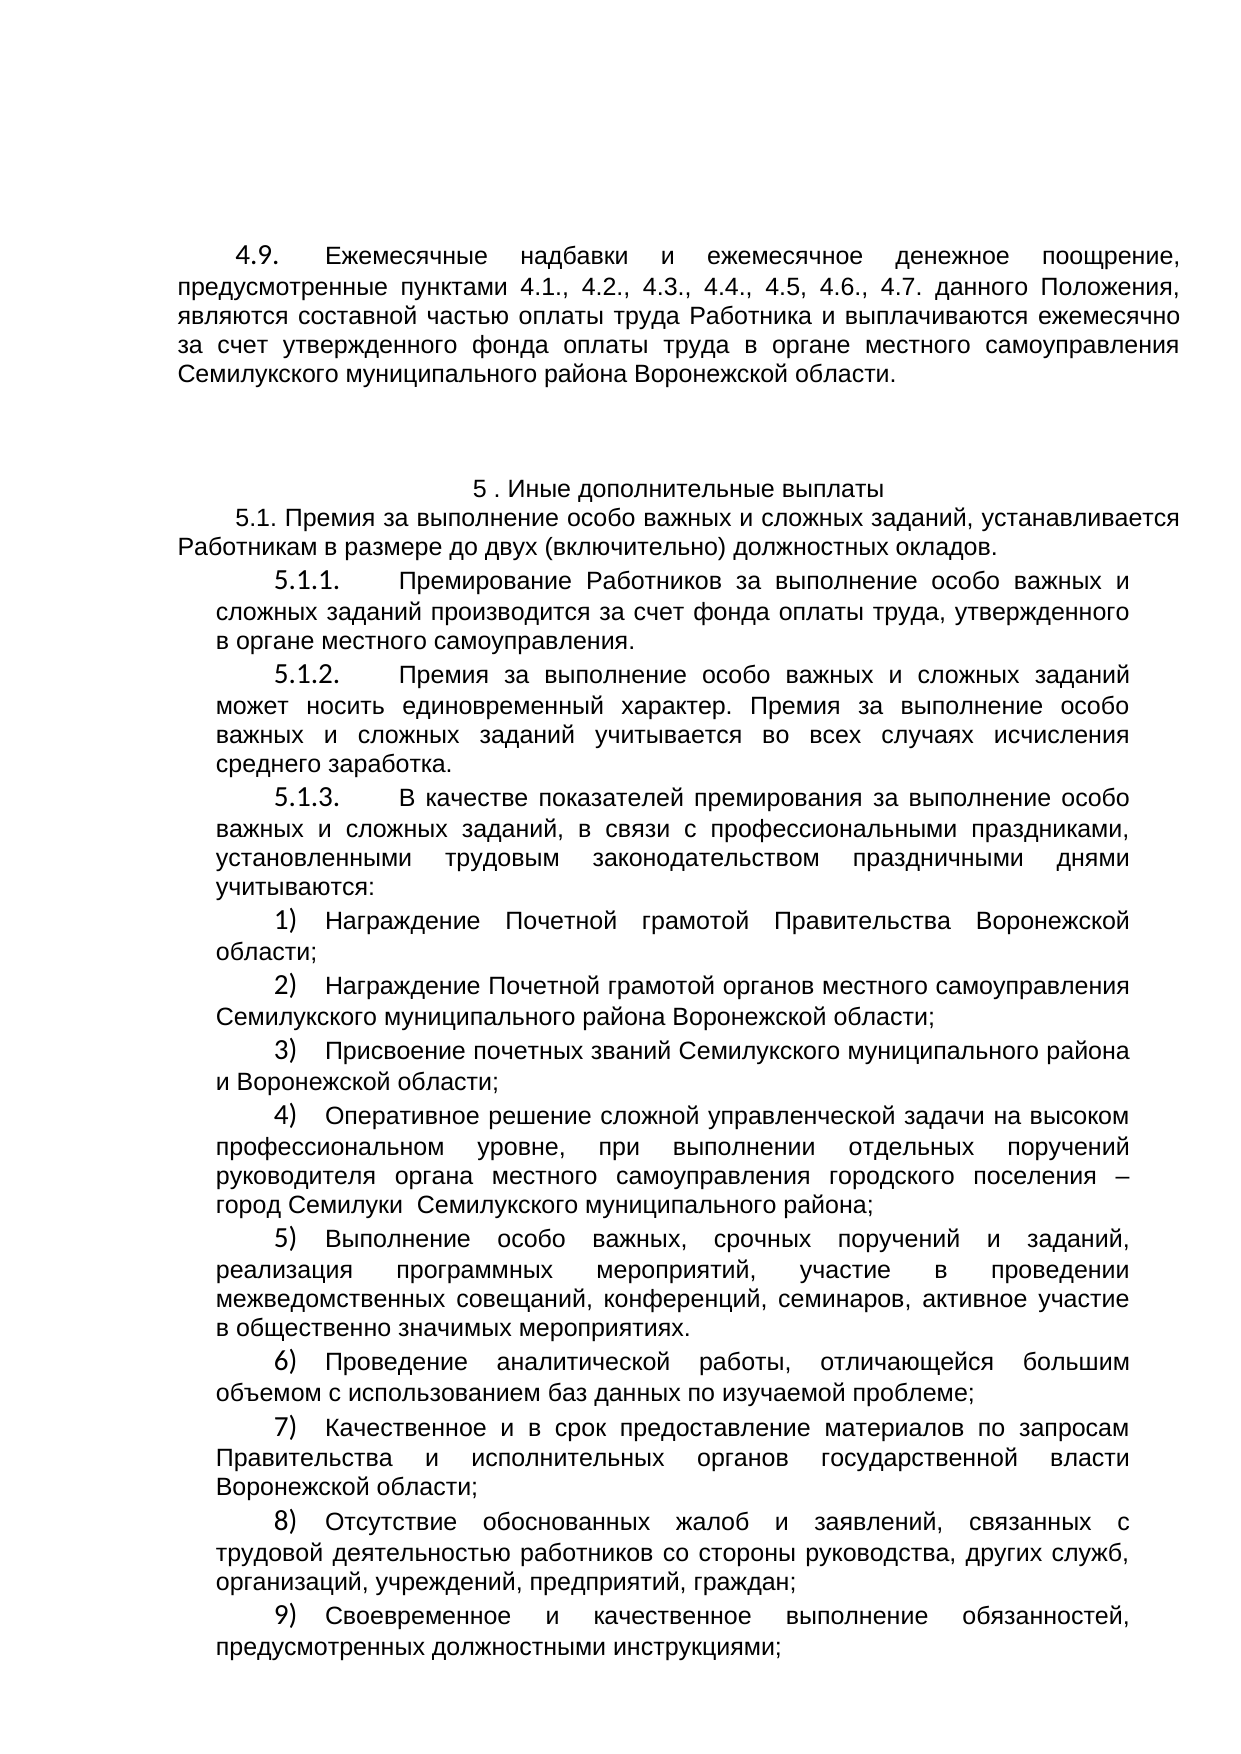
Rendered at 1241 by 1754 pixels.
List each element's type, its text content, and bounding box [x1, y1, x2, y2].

list Премирование Работников за выполнение особо важных и сложных заданий производится за счет фонда оплаты труда, утвержденного в органе местного самоуправления. [216, 561, 1131, 654]
list Присвоение почетных званий Семилукского муниципального района и Воронежской области; [216, 1031, 1131, 1096]
text 5.1. Премия за выполнение особо важных и сложных заданий, устанавливается Работникам в размере до двух (включительно) должностных окладов. [177, 503, 1181, 561]
list Своевременное и качественное выполнение обязанностей, предусмотренных должностными инструкциями; [216, 1596, 1131, 1660]
list Проведение аналитической работы, отличающейся большим объемом с использованием баз данных по изучаемой проблеме; [216, 1342, 1131, 1407]
list Качественное и в срок предоставление материалов по запросам Правительства и исполнительных органов государственной власти Воронежской области; [216, 1408, 1131, 1501]
list Ежемесячные надбавки и ежемесячное денежное поощрение, предусмотренные пунктами 4.1., 4.2., 4.3., 4.4., 4.5, 4.6., 4.7. данного Положения, являются составной частью оплаты труда Работника и выплачиваются ежемесячно за счет утвержденного фонда оплаты труда в органе местного самоуправления Семилукского муниципального района Воронежской области. [177, 236, 1181, 388]
list Награждение Почетной грамотой Правительства Воронежской области; [216, 901, 1131, 966]
list Премия за выполнение особо важных и сложных заданий может носить единовременный характер. Премия за выполнение особо важных и сложных заданий учитывается во всех случаях исчисления среднего заработка. [216, 655, 1131, 778]
list Оперативное решение сложной управленческой задачи на высоком профессиональном уровне, при выполнении отдельных поручений руководителя органа местного самоуправления городского поселения – город Семилуки Семилукского муниципального района; [216, 1096, 1131, 1219]
list В качестве показателей премирования за выполнение особо важных и сложных заданий, в связи с профессиональными праздниками, установленными трудовым законодательством праздничными днями учитываются: [216, 778, 1131, 901]
list Отсутствие обоснованных жалоб и заявлений, связанных с трудовой деятельностью работников со стороны руководства, других служб, организаций, учреждений, предприятий, граждан; [216, 1502, 1131, 1595]
text 5 . Иные дополнительные выплаты [176, 474, 1181, 503]
list Выполнение особо важных, срочных поручений и заданий, реализация программных мероприятий, участие в проведении межведомственных совещаний, конференций, семинаров, активное участие в общественно значимых мероприятиях. [216, 1219, 1131, 1342]
list Награждение Почетной грамотой органов местного самоуправления Семилукского муниципального района Воронежской области; [216, 966, 1131, 1031]
